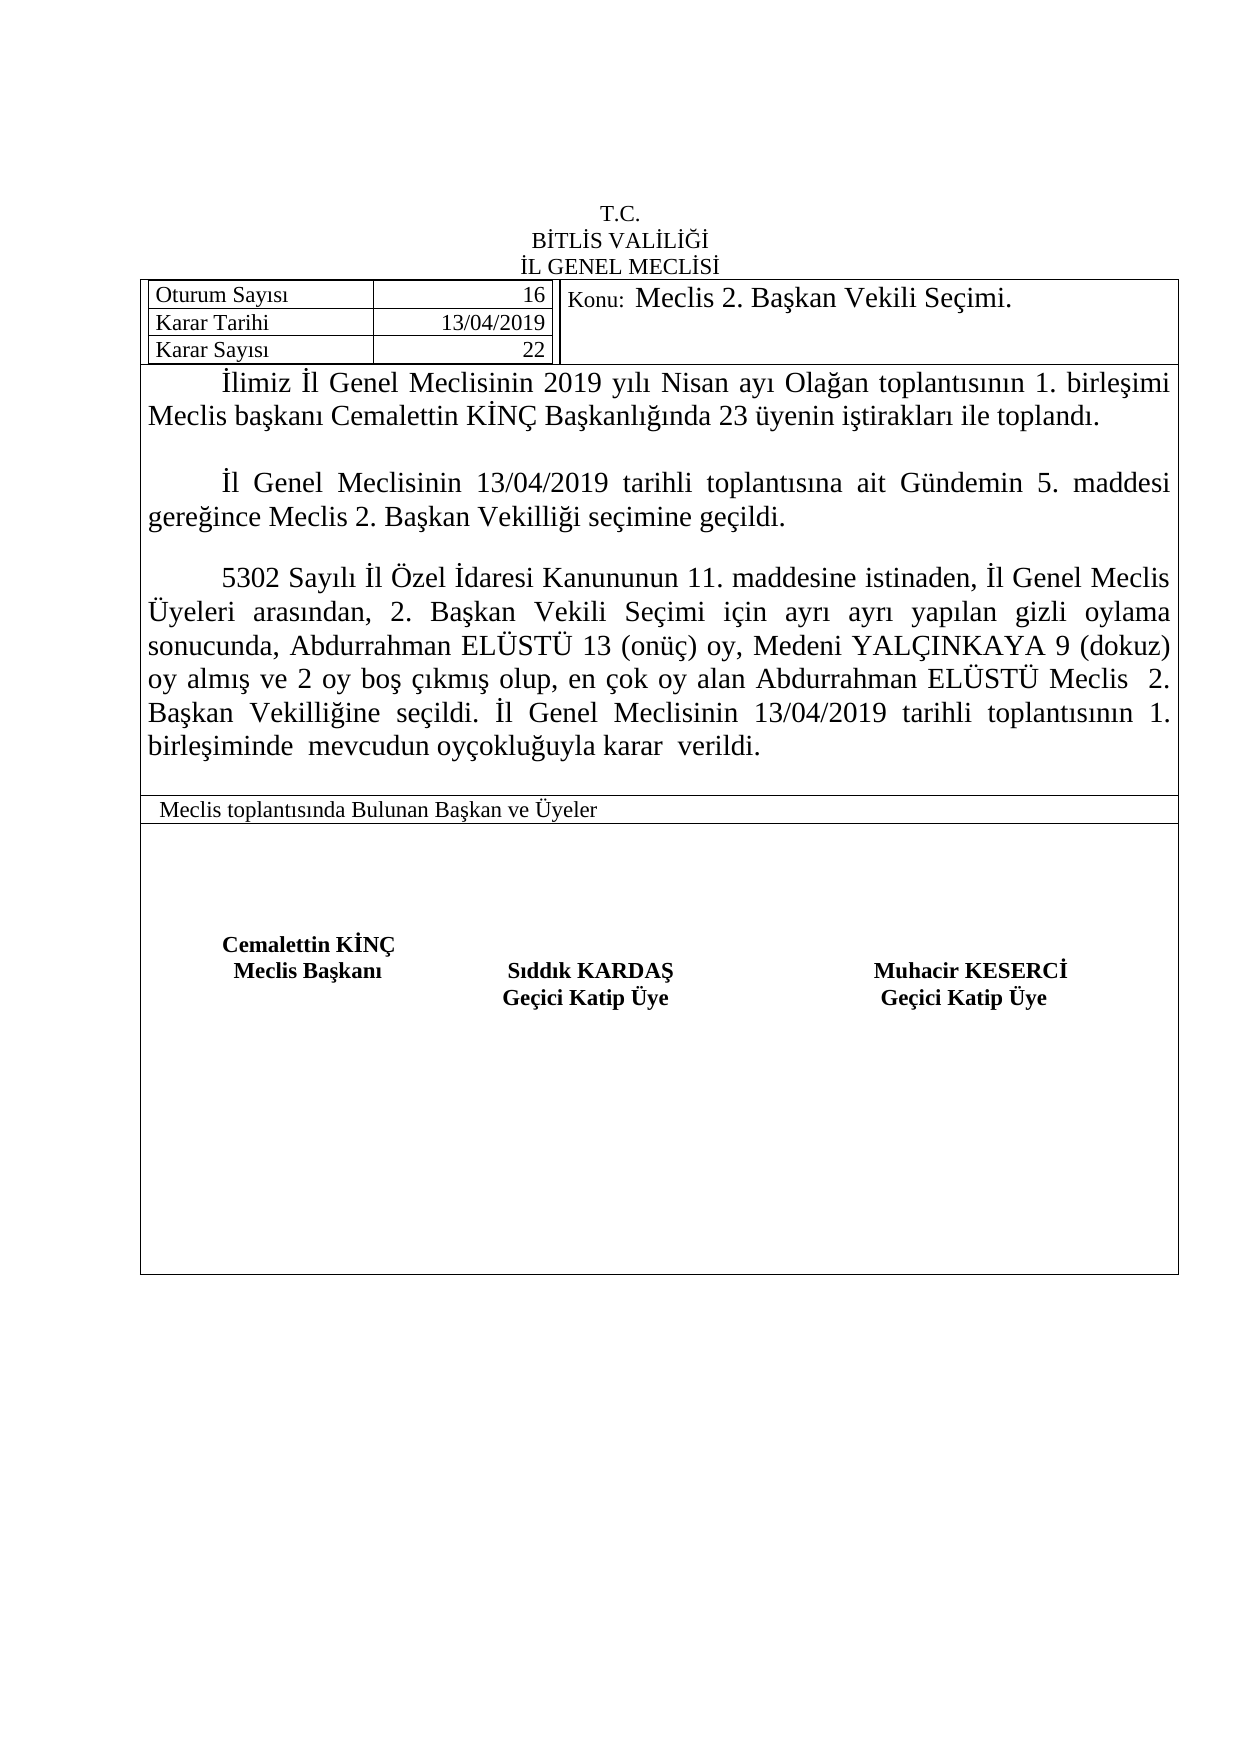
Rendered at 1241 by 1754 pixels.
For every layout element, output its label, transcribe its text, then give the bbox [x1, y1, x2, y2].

table_header [374, 281, 552, 308]
table_cell İlimiz İl Genel Meclisinin 2019 yılı Nisan ayı Olağan toplantısının 1. birleşimi Meclis başkanı Cemalettin KİNÇ Başkanlığında 23 üyenin iştirakları ile toplandı. İl Genel Meclisinin 13/04/2019 tarihli toplantısına ait Gündemin 5. maddesi gereğince Meclis 2. Başkan Vekilliği seçimine geçildi. 5302 Sayılı İl Özel İdaresi Kanununun 11. maddesine istinaden, İl Genel Meclis Üyeleri arasından, 2. Başkan Vekili Seçimi için ayrı ayrı yapılan gizli oylama sonucunda, Abdurrahman ELÜSTÜ 13 (onüç) oy, Medeni YALÇINKAYA 9 (dokuz) oy almış ve 2 oy boş çıkmış olup, en çok oy alan Abdurrahman ELÜSTÜ Meclis 2. Başkan Vekilliğine seçildi. İl Genel Meclisinin 13/04/2019 tarihli toplantısının 1. birleşiminde mevcudun oyçokluğuyla karar verildi. [141, 365, 1178, 795]
table_header [141, 280, 148, 364]
table_cell Meclis toplantısında Bulunan Başkan ve Üyeler [141, 796, 1178, 823]
table_header [149, 309, 373, 335]
text BİTLİS VALİLİĞİ [148, 227, 1093, 253]
table_header [149, 281, 373, 308]
table_cell Cemalettin KİNÇ Meclis Başkanı Sıddık KARDAŞ Muhacir KESERCİ Geçici Katip Üye Geçici Katip Üye [141, 824, 1178, 1273]
text İL GENEL MECLİSİ [148, 253, 1093, 279]
table_header [149, 336, 373, 363]
table_header [374, 336, 552, 363]
table_header [374, 309, 552, 335]
table_header [553, 280, 559, 364]
text T.C. [148, 200, 1093, 227]
table_header Konu: Meclis 2. Başkan Vekili Seçimi. [561, 280, 1178, 364]
